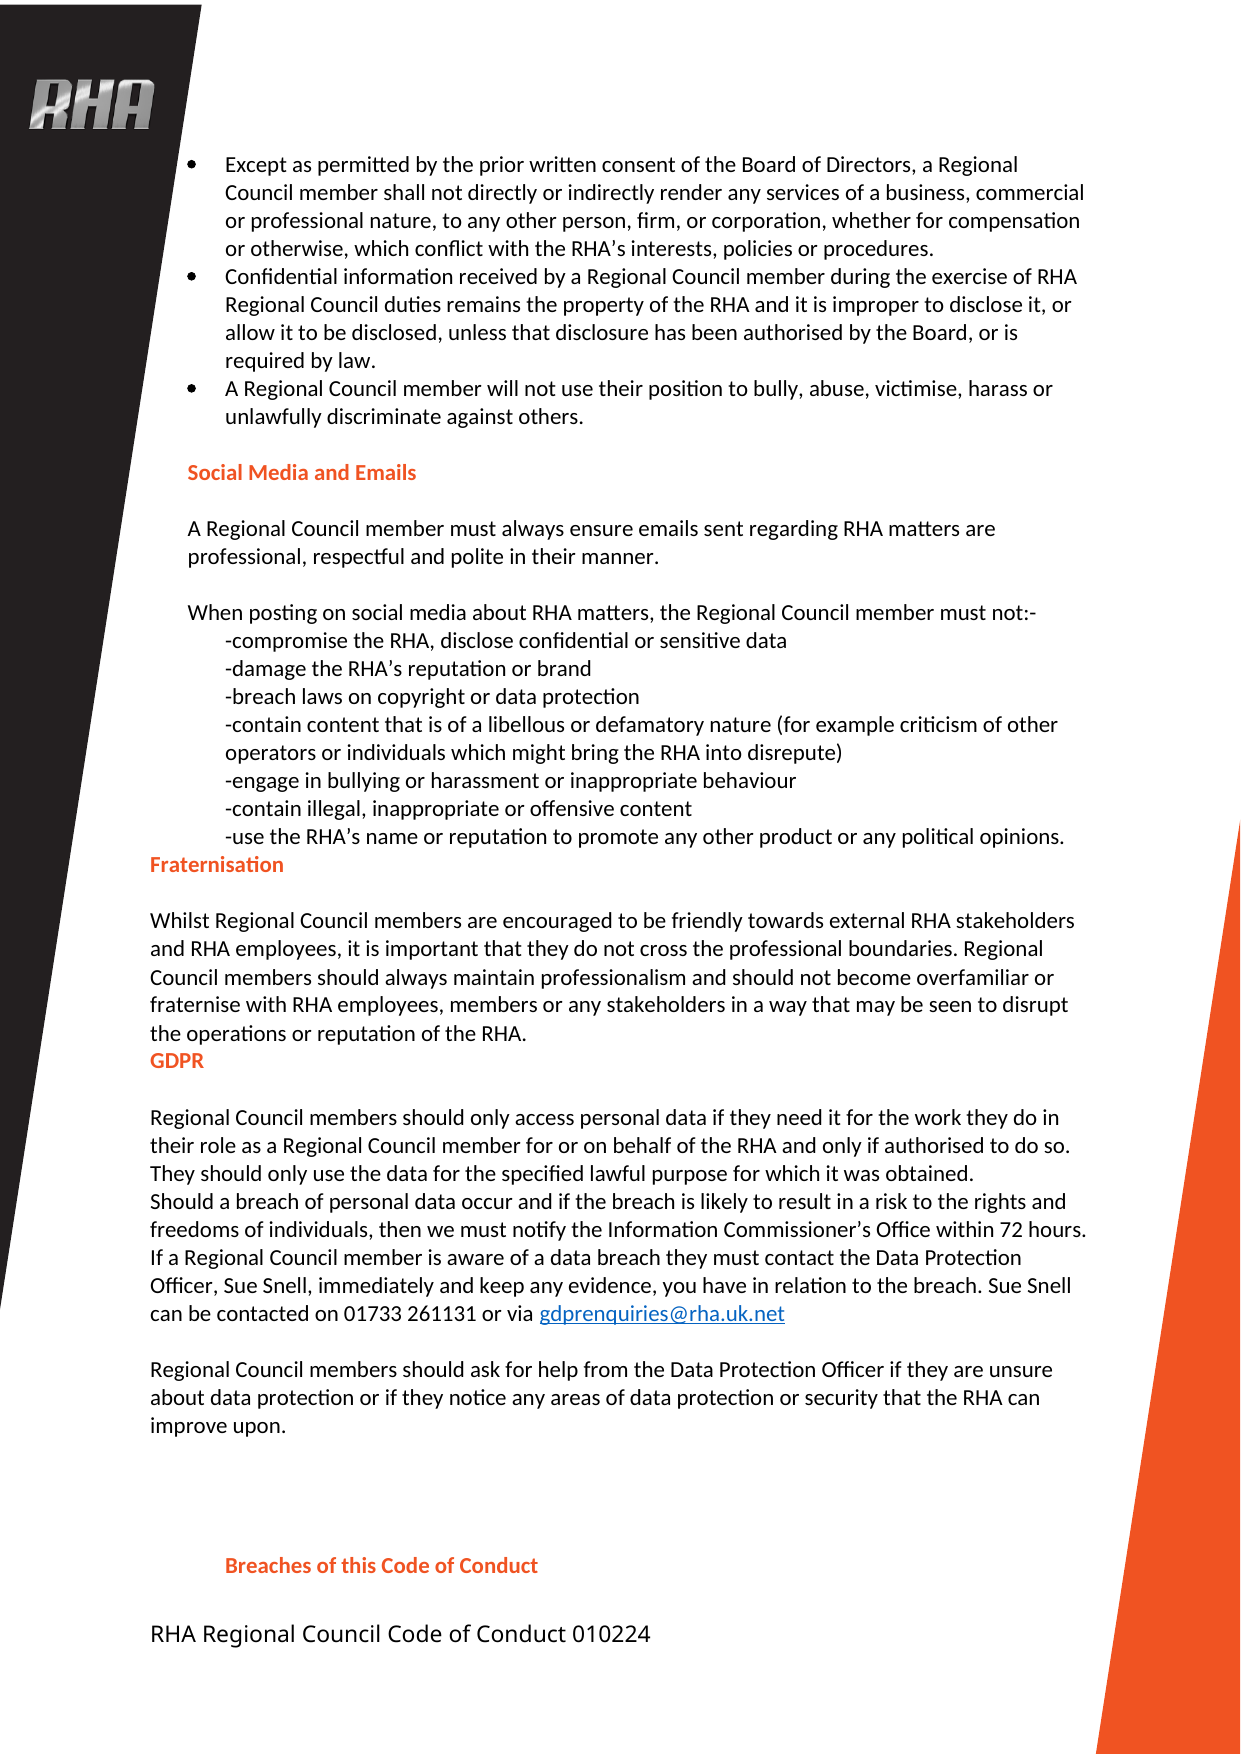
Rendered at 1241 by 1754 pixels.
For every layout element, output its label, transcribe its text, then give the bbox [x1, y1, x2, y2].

text When posting on social media about RHA matters, the Regional Council member must not:- [187, 598, 1090, 626]
text -engage in bullying or harassment or inappropriate behaviour [225, 766, 1090, 794]
text -contain content that is of a libellous or defamatory nature (for example criticism of other operators or individuals which might bring the RHA into disrepute) [225, 710, 1090, 766]
text GDPR [150, 1047, 1090, 1075]
picture [26, 79, 157, 130]
list A Regional Council member will not use their position to bully, abuse, victimise, harass or unlawfully discriminate against others. [187, 374, 1090, 430]
text Whilst Regional Council members are encouraged to be friendly towards external RHA stakeholders and RHA employees, it is important that they do not cross the professional boundaries. Regional Council members should always maintain professionalism and should not become overfamiliar or fraternise with RHA employees, members or any stakeholders in a way that may be seen to disrupt the operations or reputation of the RHA. [150, 907, 1090, 1047]
text A Regional Council member must always ensure emails sent regarding RHA matters are professional, respectful and polite in their manner. [187, 514, 1090, 570]
text -damage the RHA’s reputation or brand [225, 654, 1090, 682]
text -compromise the RHA, disclose confidential or sensitive data [225, 626, 1090, 654]
text Social Media and Emails [187, 458, 1090, 486]
text Regional Council members should ask for help from the Data Protection Officer if they are unsure about data protection or if they notice any areas of data protection or security that the RHA can improve upon. [150, 1355, 1090, 1439]
text Should a breach of personal data occur and if the breach is likely to result in a risk to the rights and freedoms of individuals, then we must notify the Information Commissioner’s Office within 72 hours. If a Regional Council member is aware of a data breach they must contact the Data Protection Officer, Sue Snell, immediately and keep any evidence, you have in relation to the breach. Sue Snell can be contacted on 01733 261131 or via gdprenquiries@rha.uk.net [150, 1187, 1090, 1327]
list Except as permitted by the prior written consent of the Board of Directors, a Regional Council member shall not directly or indirectly render any services of a business, commercial or professional nature, to any other person, firm, or corporation, whether for compensation or otherwise, which conflict with the RHA’s interests, policies or procedures. [187, 150, 1090, 262]
text Breaches of this Code of Conduct [150, 1551, 1090, 1579]
text Fraternisation [150, 851, 1090, 878]
text -use the RHA’s name or reputation to promote any other product or any political opinions. [225, 822, 1090, 851]
text -breach laws on copyright or data protection [225, 682, 1090, 710]
list Confidential information received by a Regional Council member during the exercise of RHA Regional Council duties remains the property of the RHA and it is improper to disclose it, or allow it to be disclosed, unless that disclosure has been authorised by the Board, or is required by law. [187, 262, 1090, 374]
text Regional Council members should only access personal data if they need it for the work they do in their role as a Regional Council member for or on behalf of the RHA and only if authorised to do so. They should only use the data for the specified lawful purpose for which it was obtained. [150, 1103, 1090, 1187]
text -contain illegal, inappropriate or offensive content [225, 794, 1090, 822]
